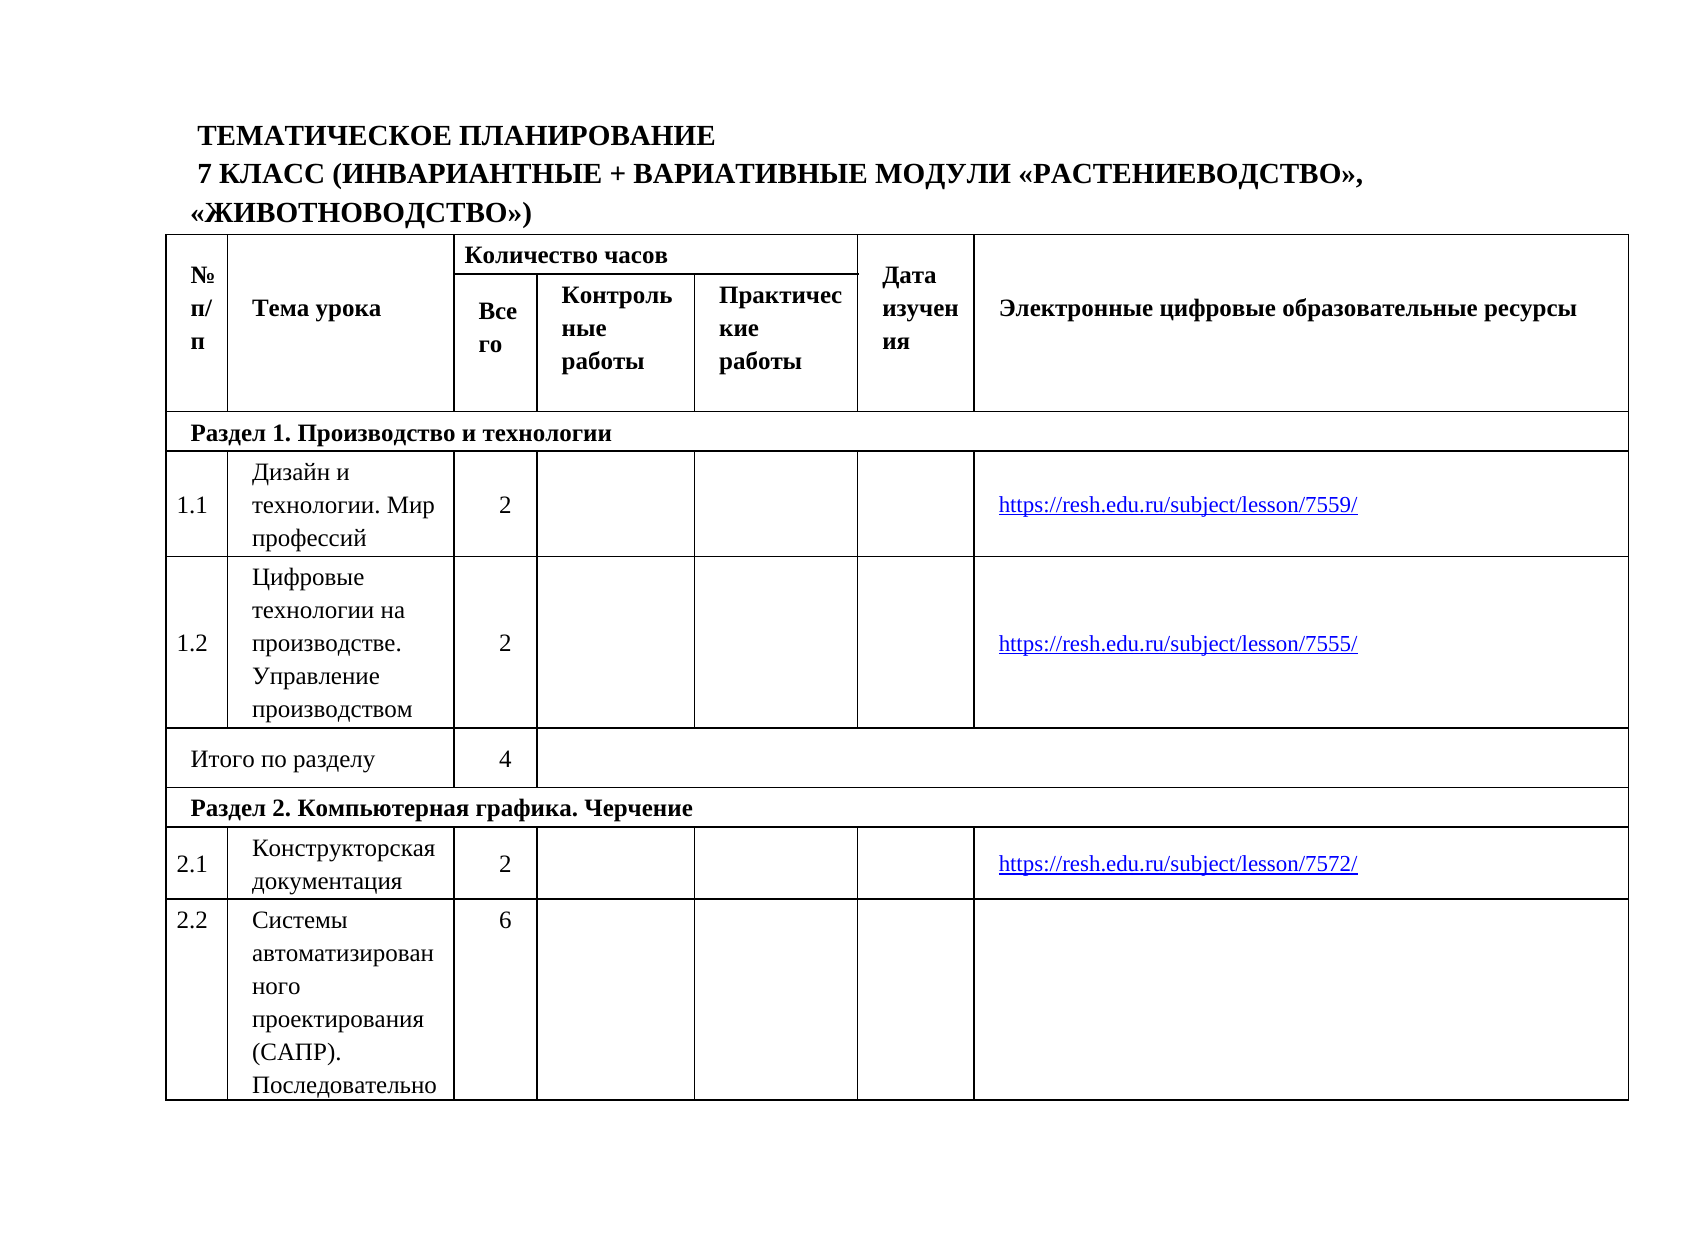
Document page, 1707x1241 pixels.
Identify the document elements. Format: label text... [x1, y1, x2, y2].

table_cell Раздел 1. Производство и технологии [167, 412, 1628, 450]
table_header Электронные цифровые образовательные ресурсы [975, 235, 1628, 411]
table_cell https://resh.edu.ru/subject/lesson/7559/ [975, 452, 1628, 556]
table_cell [538, 828, 694, 898]
table_cell 2 [455, 828, 536, 898]
table_cell [695, 557, 857, 727]
table_cell Дизайн и технологии. Мир профессий [228, 452, 453, 556]
table_cell 1.2 [167, 557, 227, 727]
table_cell [538, 557, 694, 727]
table_cell [975, 900, 1628, 1099]
table_cell https://resh.edu.ru/subject/lesson/7555/ [975, 557, 1628, 727]
text 7 КЛАСС (ИНВАРИАНТНЫЕ + ВАРИАТИВНЫЕ МОДУЛИ «РАСТЕНИЕВОДСТВО», «ЖИВОТНОВОДСТВО») [190, 157, 1618, 229]
table_cell [858, 452, 973, 556]
table_cell [695, 452, 857, 556]
table_cell [538, 729, 1628, 787]
table_header № п/п [167, 235, 227, 411]
table_cell [858, 900, 973, 1099]
table_cell [538, 452, 694, 556]
table_cell Конструкторская документация [228, 828, 453, 898]
table_cell [695, 828, 857, 898]
table_cell 1.1 [167, 452, 227, 556]
table_cell 6 [455, 900, 536, 1099]
table_cell Раздел 2. Компьютерная графика. Черчение [167, 788, 1628, 826]
table_cell Всего [455, 275, 536, 411]
table_header Количество часов [455, 235, 857, 273]
table_cell [695, 900, 857, 1099]
table_cell [858, 557, 973, 727]
table_cell 2 [455, 452, 536, 556]
table_cell Итого по разделу [167, 729, 453, 787]
table_cell Практические работы [695, 275, 857, 411]
table_cell 4 [455, 729, 536, 787]
text ТЕМАТИЧЕСКОЕ ПЛАНИРОВАНИЕ [190, 118, 1618, 152]
table_cell Контрольные работы [538, 275, 694, 411]
table_cell [538, 900, 694, 1099]
table_cell [858, 828, 973, 898]
table_header Дата изучения [858, 235, 973, 411]
table_cell 2.2 [167, 900, 227, 1099]
table_cell Цифровые технологии на производстве. Управление производством [228, 557, 453, 727]
table_header Тема урока [228, 235, 453, 411]
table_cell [228, 900, 453, 1099]
table_cell https://resh.edu.ru/subject/lesson/7572/ [975, 828, 1628, 898]
table_cell 2 [455, 557, 536, 727]
table_cell 2.1 [167, 828, 227, 898]
